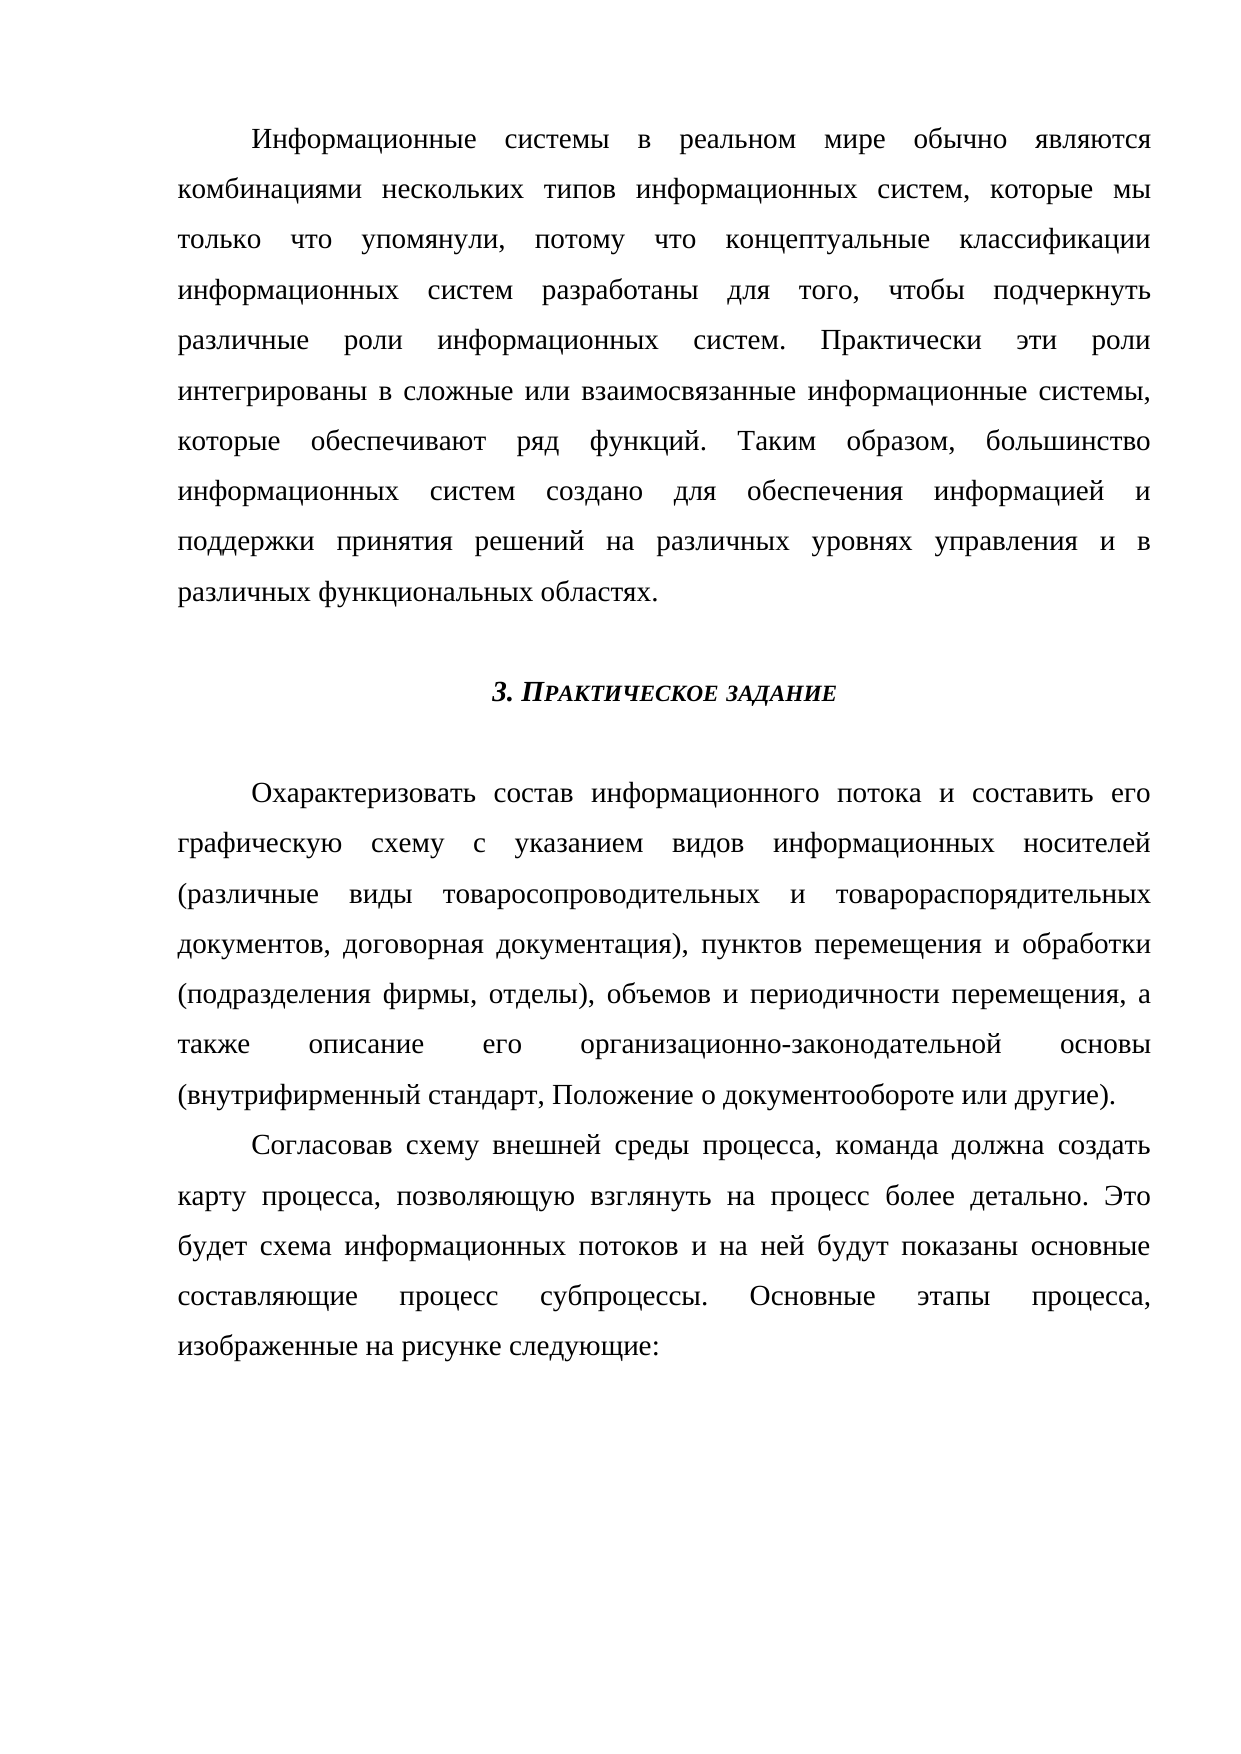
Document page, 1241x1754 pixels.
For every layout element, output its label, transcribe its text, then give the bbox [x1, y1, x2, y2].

text Информационные системы в реальном мире обычно являются комбинациями нескольких типов информационных систем, которые мы только что упомянули, потому что концептуальные классификации информационных систем разработаны для того, чтобы подчеркнуть различные роли информационных систем. Практически эти роли интегрированы в сложные или взаимосвязанные информационные системы, которые обеспечивают ряд функций. Таким образом, большинство информационных систем создано для обеспечения информацией и поддержки принятия решений на различных уровнях управления и в различных функциональных областях. [177, 121, 1152, 607]
text Согласовав схему внешней среды процесса, команда должна создать карту процесса, позволяющую взглянуть на процесс более детально. Это будет схема информационных потоков и на ней будут показаны основные составляющие процесс субпроцессы. Основные этапы процесса, изображенные на рисунке следующие: [177, 1127, 1152, 1362]
subtitle 3. Практическое задание [177, 674, 1152, 708]
text Охарактеризовать состав информационного потока и составить его графическую схему с указанием видов информационных носителей (различные виды товаросопроводительных и товарораспорядительных документов, договорная документация), пунктов перемещения и обработки (подразделения фирмы, отделы), объемов и периодичности перемещения, а также описание его организационно-законодательной основы (внутрифирменный стандарт, Положение о документообороте или другие). [177, 775, 1152, 1111]
